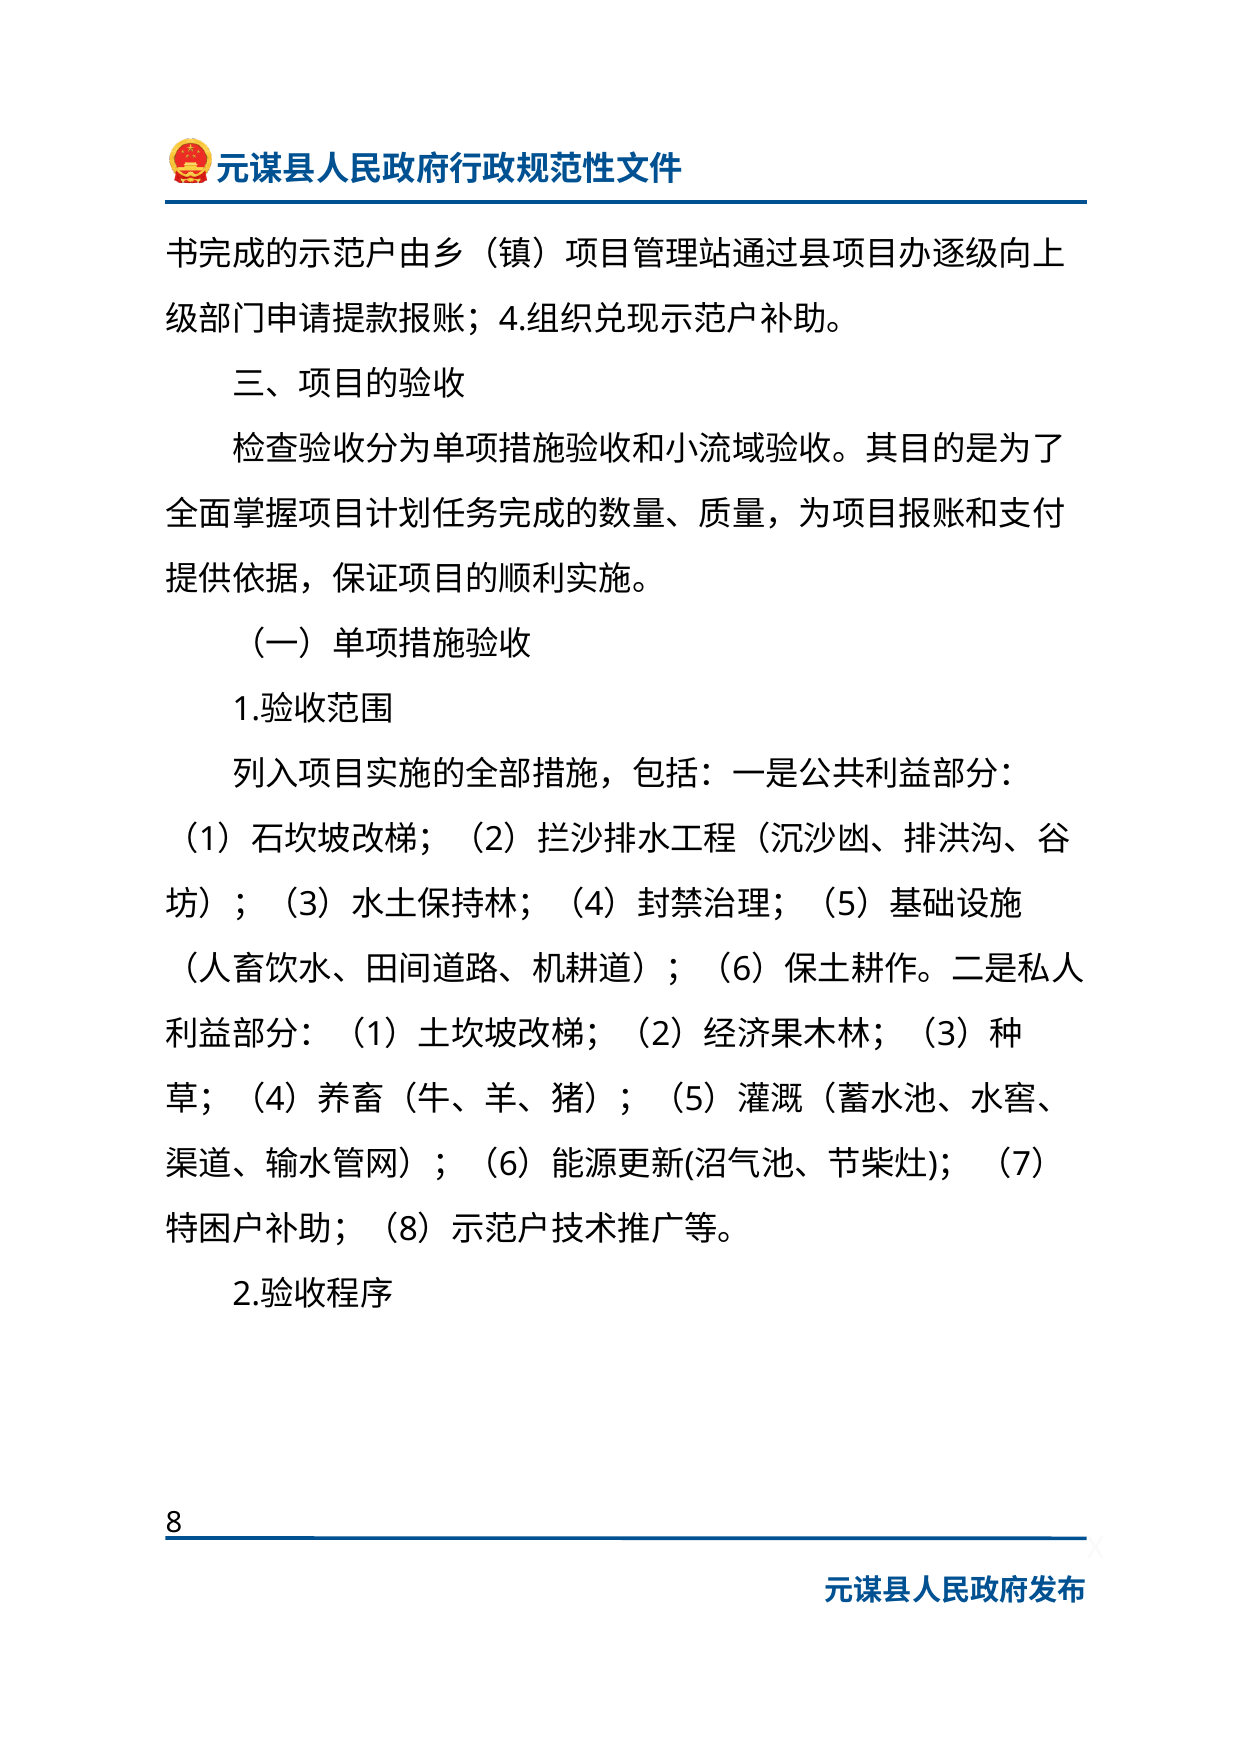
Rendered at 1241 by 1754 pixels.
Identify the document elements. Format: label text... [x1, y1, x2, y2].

text 实施程序：1.乡（镇）项目管理站与村（或社）组织召开村民大会，在实施农户中推举确定示范户；2.县项目办组织开展示范户培训，并与示范户签订示范责任书；3.严格按照责任书完成的示范户由乡（镇）项目管理站通过县项目办逐级向上级部门申请提款报账；4.组织兑现示范户补助。 [165, 219, 1087, 349]
text 检查验收分为单项措施验收和小流域验收。其目的是为了全面掌握项目计划任务完成的数量、质量，为项目报账和支付提供依据，保证项目的顺利实施。 [165, 414, 1087, 609]
text （一）单项措施验收 [165, 609, 1087, 674]
text 三、项目的验收 [165, 349, 1087, 414]
text 列入项目实施的全部措施，包括：一是公共利益部分：（1）石坎坡改梯；（2）拦沙排水工程（沉沙凼、排洪沟、谷坊）；（3）水土保持林；（4）封禁治理；（5）基础设施（人畜饮水、田间道路、机耕道）；（6）保土耕作。二是私人利益部分：（1）土坎坡改梯；（2）经济果木林；（3）种草；（4）养畜（牛、羊、猪）；（5）灌溉（蓄水池、水窖、渠道、输水管网）；（6）能源更新(沼气池、节柴灶)； （7）特困户补助；（8）示范户技术推广等。 [165, 739, 1087, 1259]
text 1.验收范围 [165, 674, 1087, 739]
text 2.验收程序 [165, 1259, 1087, 1324]
picture [165, 136, 216, 187]
